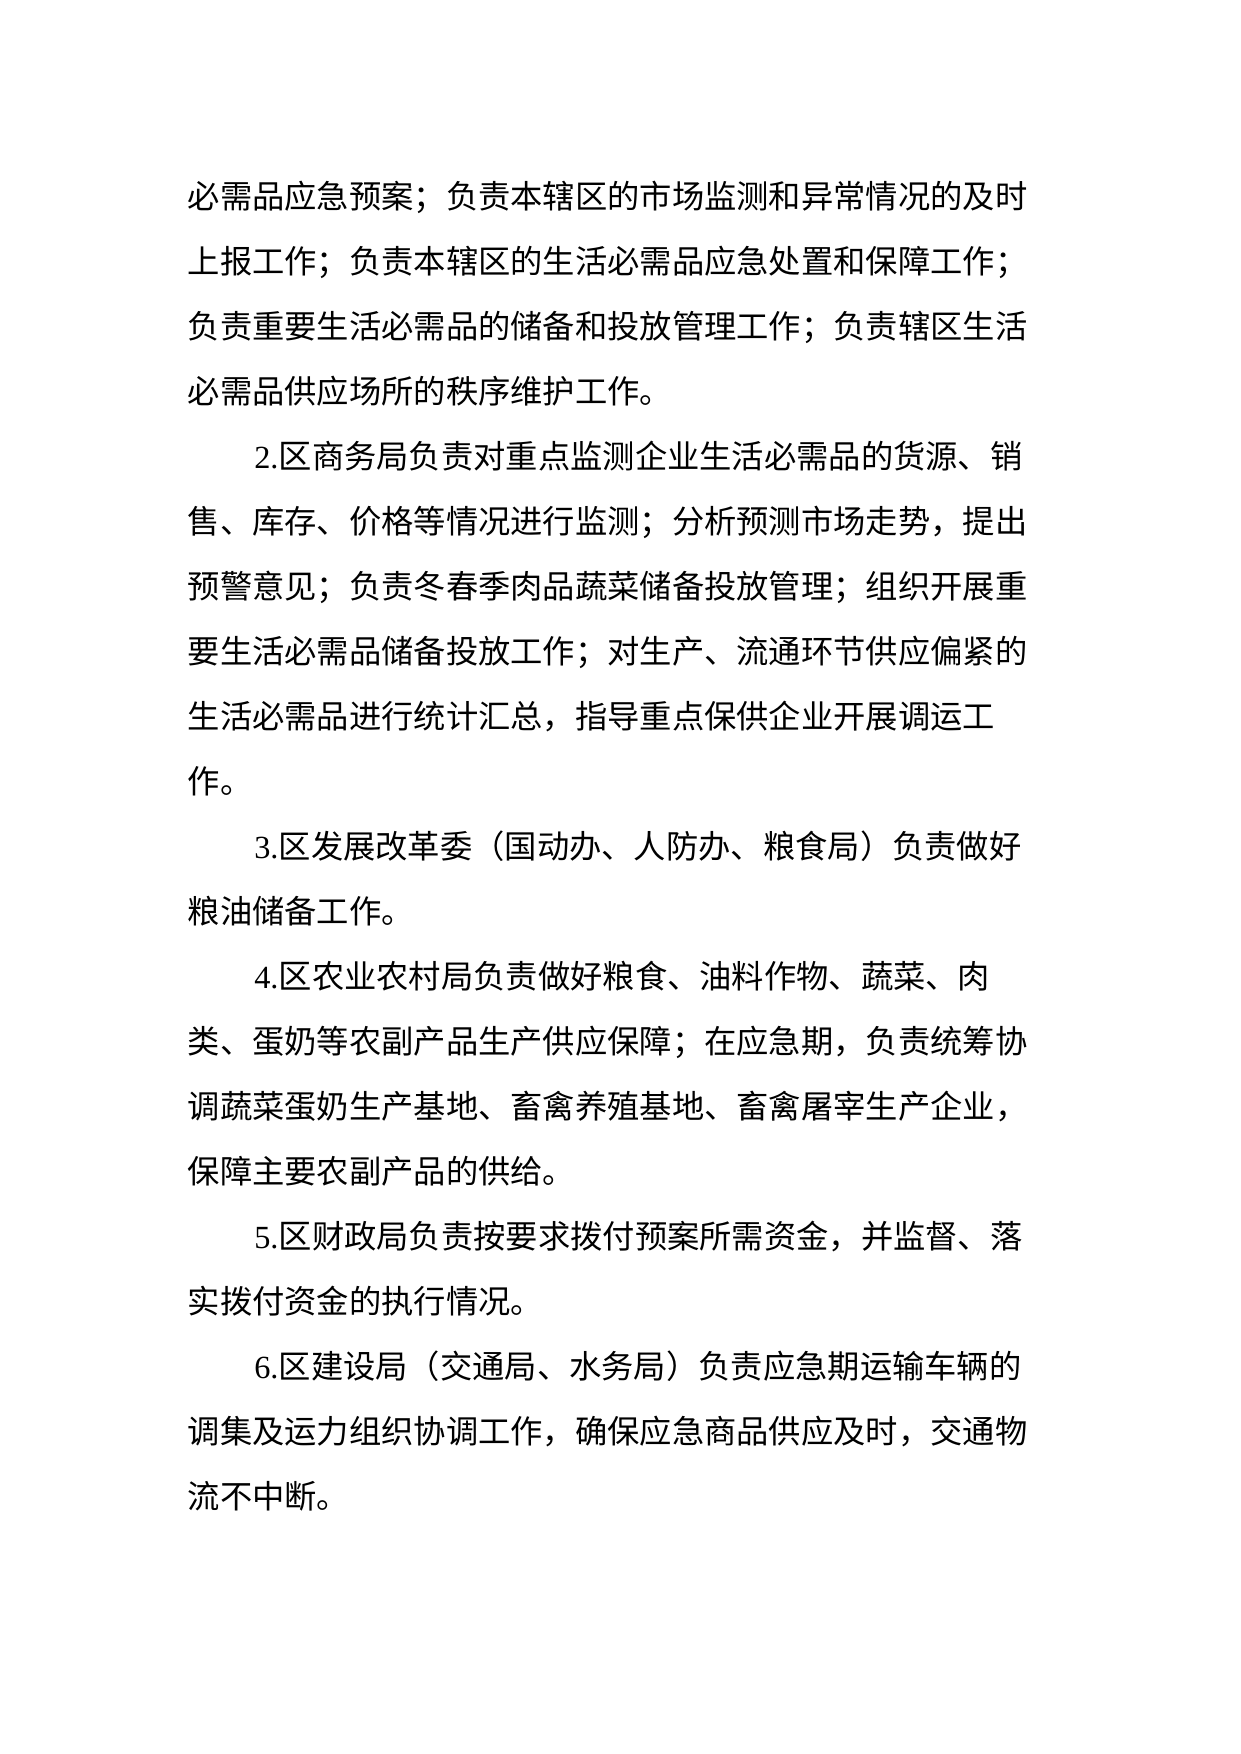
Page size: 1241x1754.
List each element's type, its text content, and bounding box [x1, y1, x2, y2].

text 4.区农业农村局负责做好粮食、油料作物、蔬菜、肉类、蛋奶等农副产品生产供应保障；在应急期，负责统筹协调蔬菜蛋奶生产基地、畜禽养殖基地、畜禽屠宰生产企业，保障主要农副产品的供给。 [187, 942, 1053, 1202]
text 2.区商务局负责对重点监测企业生活必需品的货源、销售、库存、价格等情况进行监测；分析预测市场走势，提出预警意见；负责冬春季肉品蔬菜储备投放管理；组织开展重要生活必需品储备投放工作；对生产、流通环节供应偏紧的生活必需品进行统计汇总，指导重点保供企业开展调运工作。 [187, 422, 1053, 812]
text 5.区财政局负责按要求拨付预案所需资金，并监督、落实拨付资金的执行情况。 [187, 1202, 1053, 1332]
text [187, 162, 1053, 422]
text 3.区发展改革委（国动办、人防办、粮食局）负责做好粮油储备工作。 [187, 812, 1053, 942]
text 6.区建设局（交通局、水务局）负责应急期运输车辆的调集及运力组织协调工作，确保应急商品供应及时，交通物流不中断。 [187, 1332, 1053, 1527]
